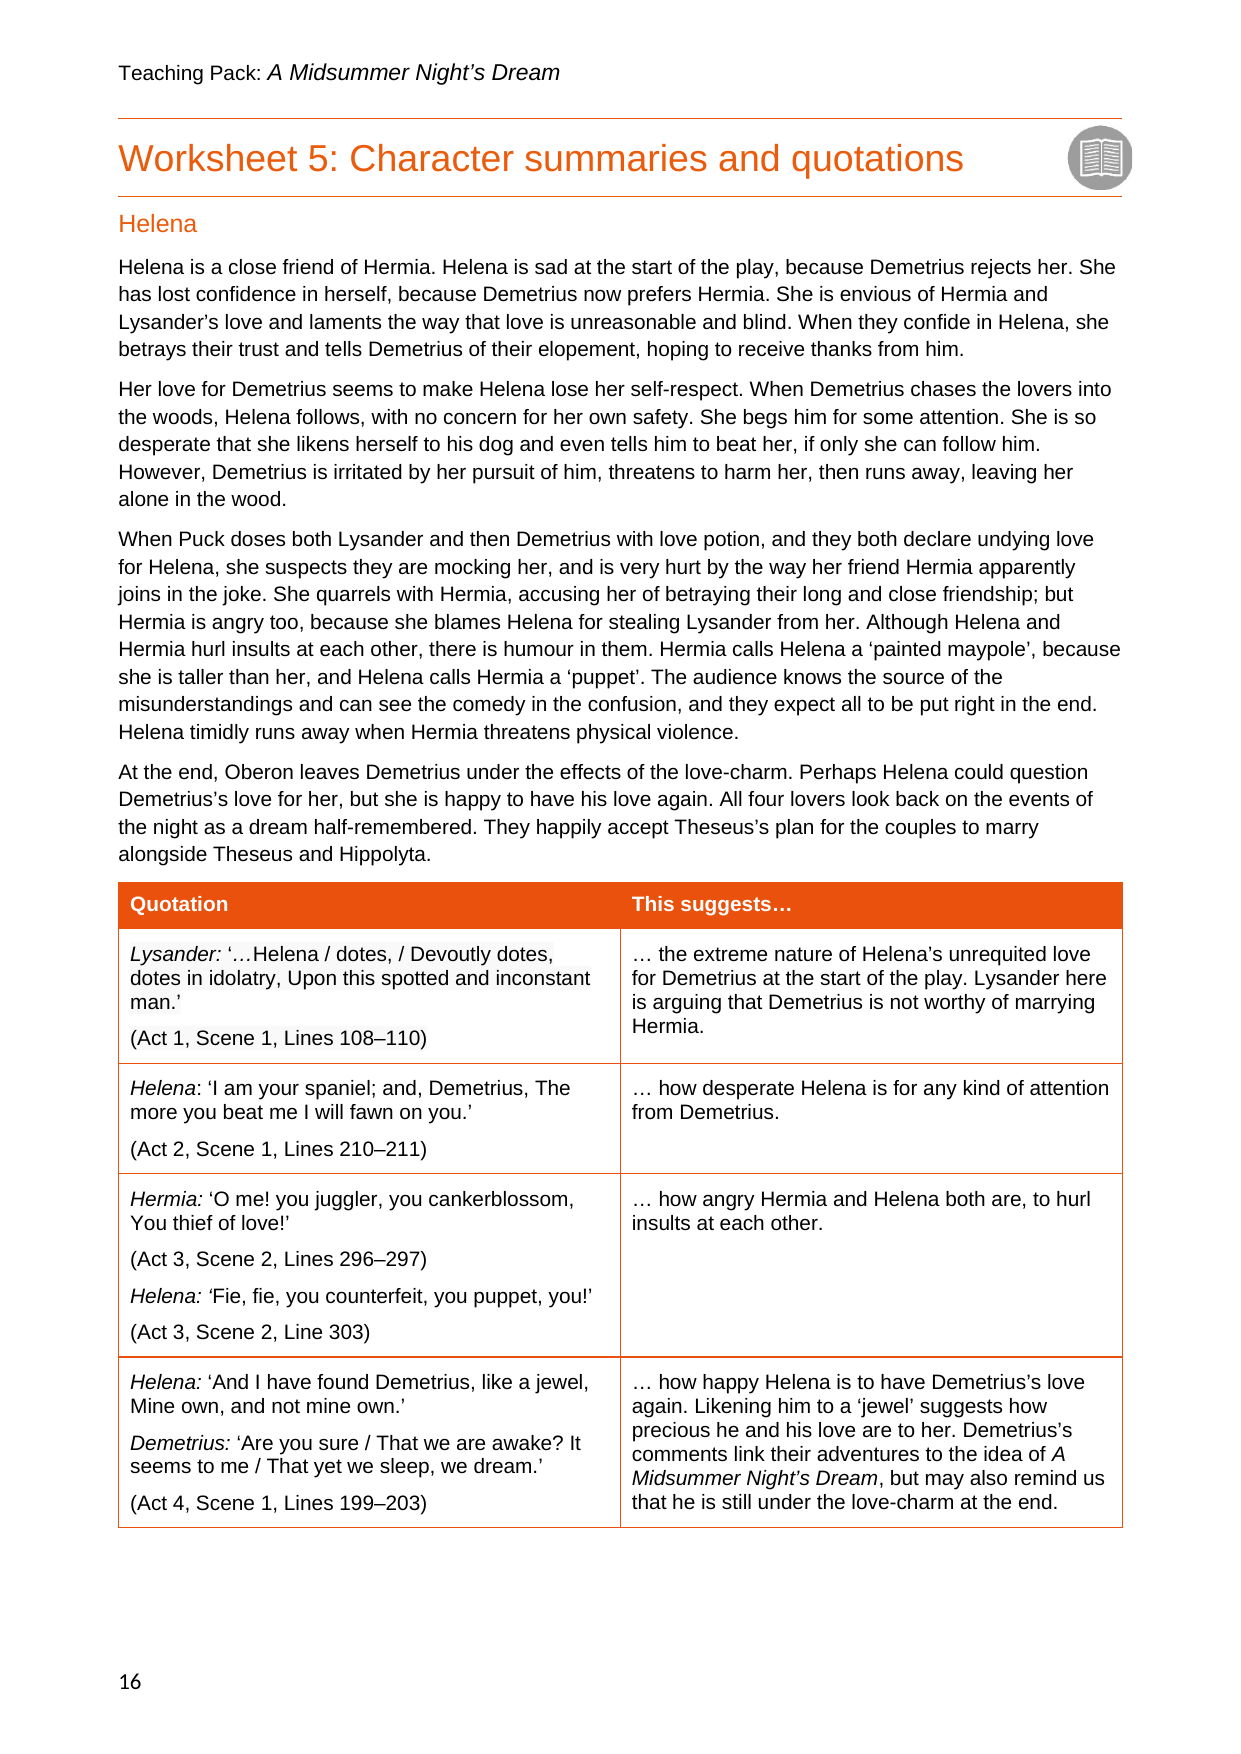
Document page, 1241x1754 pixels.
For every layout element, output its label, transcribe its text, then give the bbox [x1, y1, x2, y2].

text Worksheet 5: Character summaries and quotations [118, 119, 1122, 196]
table_header Quotation [119, 883, 620, 928]
table_cell … the extreme nature of Helena’s unrequited love for Demetrius at the start of the play. Lysander here is arguing that Demetrius is not worthy of marrying Hermia. [621, 929, 1122, 1063]
table_cell Hermia: ‘O me! you juggler, you cankerblossom, You thief of love!’ (Act 3, Scene 2, Lines 296–297) Helena: ‘Fie, fie, you counterfeit, you puppet, you!’ (Act 3, Scene 2, Line 303) [119, 1174, 620, 1356]
table_header This suggests… [621, 883, 1122, 928]
text Her love for Demetrius seems to make Helena lose her self-respect. When Demetrius chases the lovers into the woods, Helena follows, with no concern for her own safety. She begs him for some attention. She is so desperate that she likens herself to his dog and even tells him to beat her, if only she can follow him. However, Demetrius is irritated by her pursuit of him, threatens to harm her, then runs away, leaving her alone in the wood. [118, 377, 1122, 511]
table_cell Lysander: ‘…Helena / dotes, / Devoutly dotes, dotes in idolatry, Upon this spotted and inconstant man.’ (Act 1, Scene 1, Lines 108–110) [119, 929, 620, 1063]
picture [1122, 125, 1133, 190]
text Helena is a close friend of Hermia. Helena is sad at the start of the play, because Demetrius rejects her. She has lost confidence in herself, because Demetrius now prefers Hermia. She is envious of Hermia and Lysander’s love and laments the way that love is unreasonable and blind. When they confide in Helena, she betrays their trust and tells Demetrius of their elopement, hoping to receive thanks from him. [118, 255, 1122, 361]
table_cell Helena: ‘I am your spaniel; and, Demetrius, The more you beat me I will fawn on you.’ (Act 2, Scene 1, Lines 210–211) [119, 1064, 620, 1173]
table_cell … how desperate Helena is for any kind of attention from Demetrius. [621, 1064, 1122, 1173]
text Helena [118, 209, 1122, 238]
table_cell … how angry Hermia and Helena both are, to hurl insults at each other. [621, 1174, 1122, 1356]
table_cell Helena: ‘And I have found Demetrius, like a jewel, Mine own, and not mine own.’ Demetrius: ‘Are you sure / That we are awake? It seems to me / That yet we sleep, we dream.’ (Act 4, Scene 1, Lines 199–203) [119, 1358, 620, 1527]
text At the end, Oberon leaves Demetrius under the effects of the love-charm. Perhaps Helena could question Demetrius’s love for her, but she is happy to have his love again. All four lovers look back on the events of the night as a dream half-remembered. They happily accept Theseus’s plan for the couples to marry alongside Theseus and Hippolyta. [118, 760, 1122, 866]
text When Puck doses both Lysander and then Demetrius with love potion, and they both declare undying love for Helena, she suspects they are mocking her, and is very hurt by the way her friend Hermia apparently joins in the joke. She quarrels with Hermia, accusing her of betraying their long and close friendship; but Hermia is angry too, because she blames Helena for stealing Lysander from her. Although Helena and Hermia hurl insults at each other, there is humour in them. Hermia calls Helena a ‘painted maypole’, because she is taller than her, and Helena calls Hermia a ‘puppet’. The audience knows the source of the misunderstandings and can see the comedy in the confusion, and they expect all to be put right in the end. Helena timidly runs away when Hermia threatens physical violence. [118, 527, 1122, 744]
table_cell … how happy Helena is to have Demetrius’s love again. Likening him to a ‘jewel’ suggests how precious he and his love are to her. Demetrius’s comments link their adventures to the idea of A Midsummer Night’s Dream, but may also remind us that he is still under the love-charm at the end. [621, 1358, 1122, 1527]
